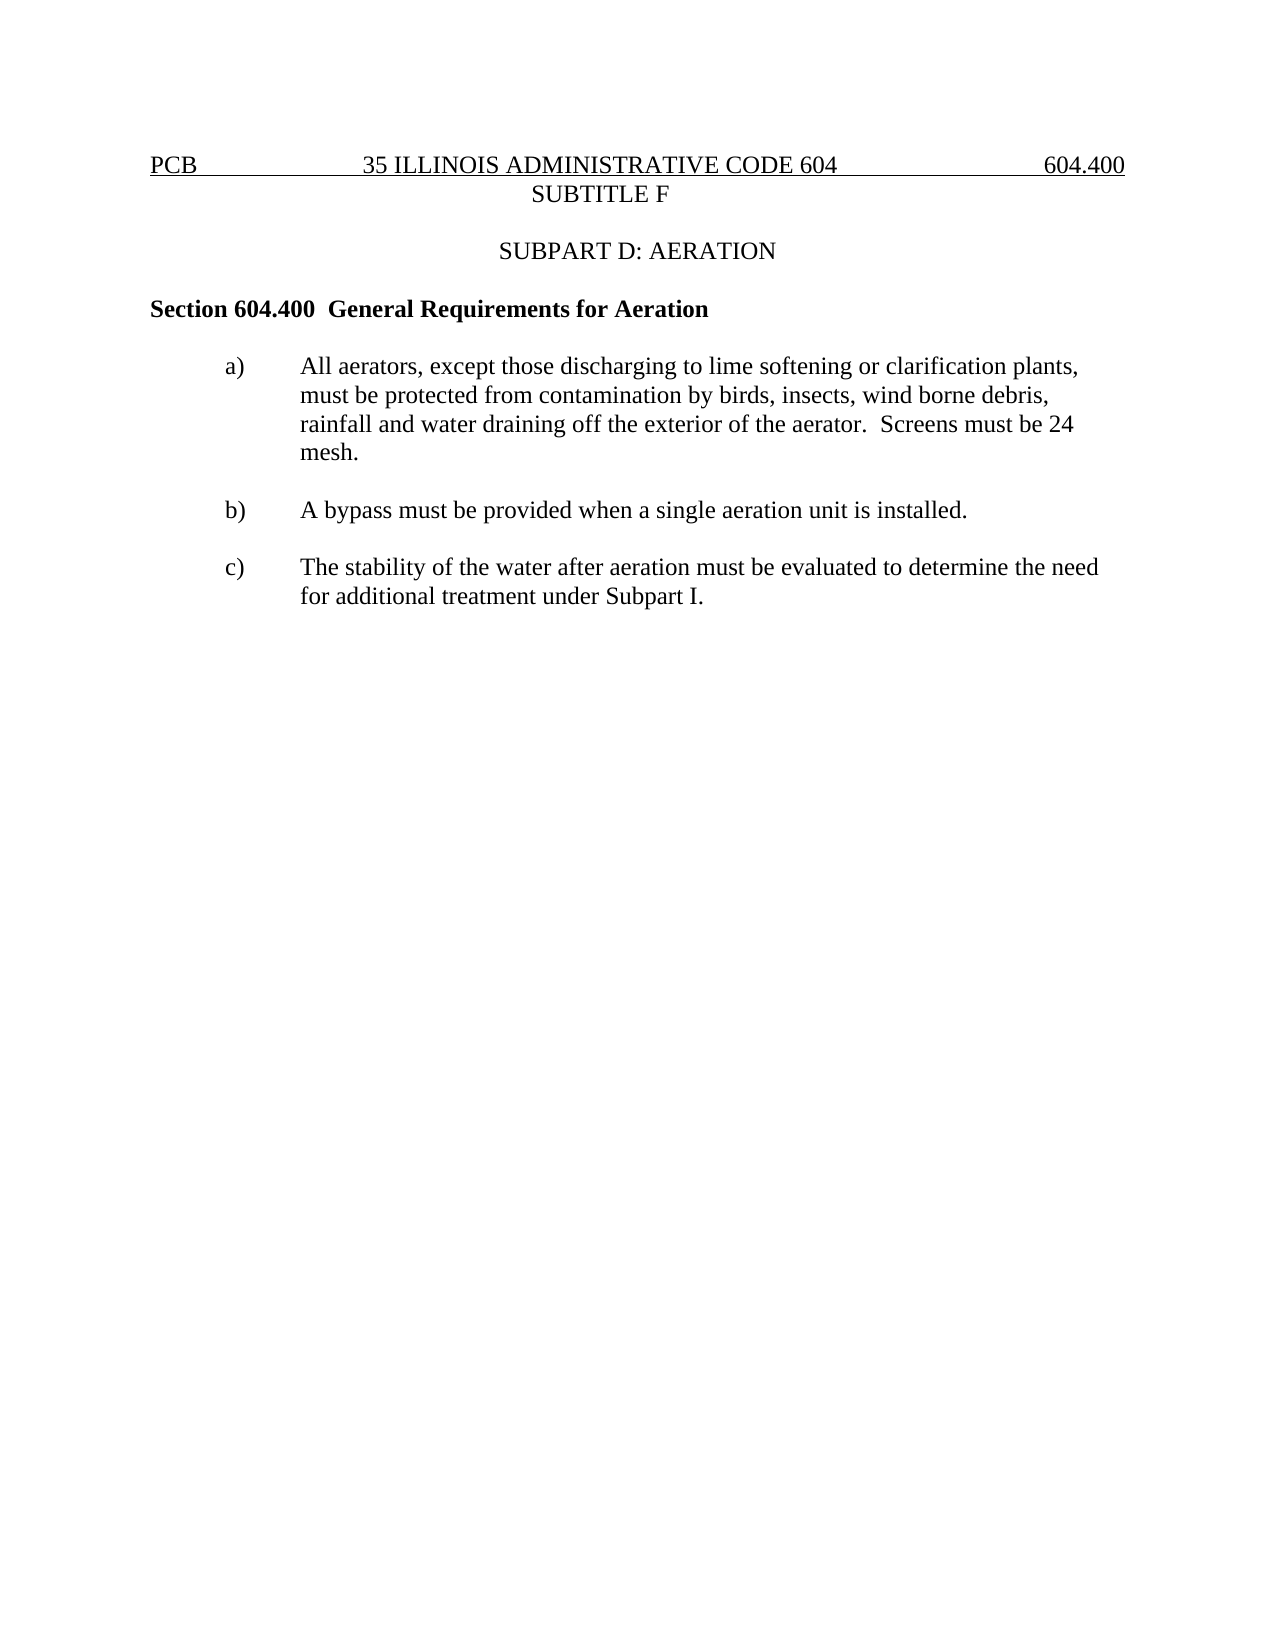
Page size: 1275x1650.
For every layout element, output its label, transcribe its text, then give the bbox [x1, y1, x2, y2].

text Section 604.400 General Requirements for Aeration [150, 294, 1125, 322]
text Subpart D: Aeration [150, 236, 1125, 265]
text c) The stability of the water after aeration must be evaluated to determine the need for additional treatment under Subpart I. [225, 552, 1125, 610]
text b) A bypass must be provided when a single aeration unit is installed. [225, 495, 1125, 524]
text a) All aerators, except those discharging to lime softening or clarification plants, must be protected from contamination by birds, insects, wind borne debris, rainfall and water draining off the exterior of the aerator. Screens must be 24 mesh. [225, 351, 1125, 466]
